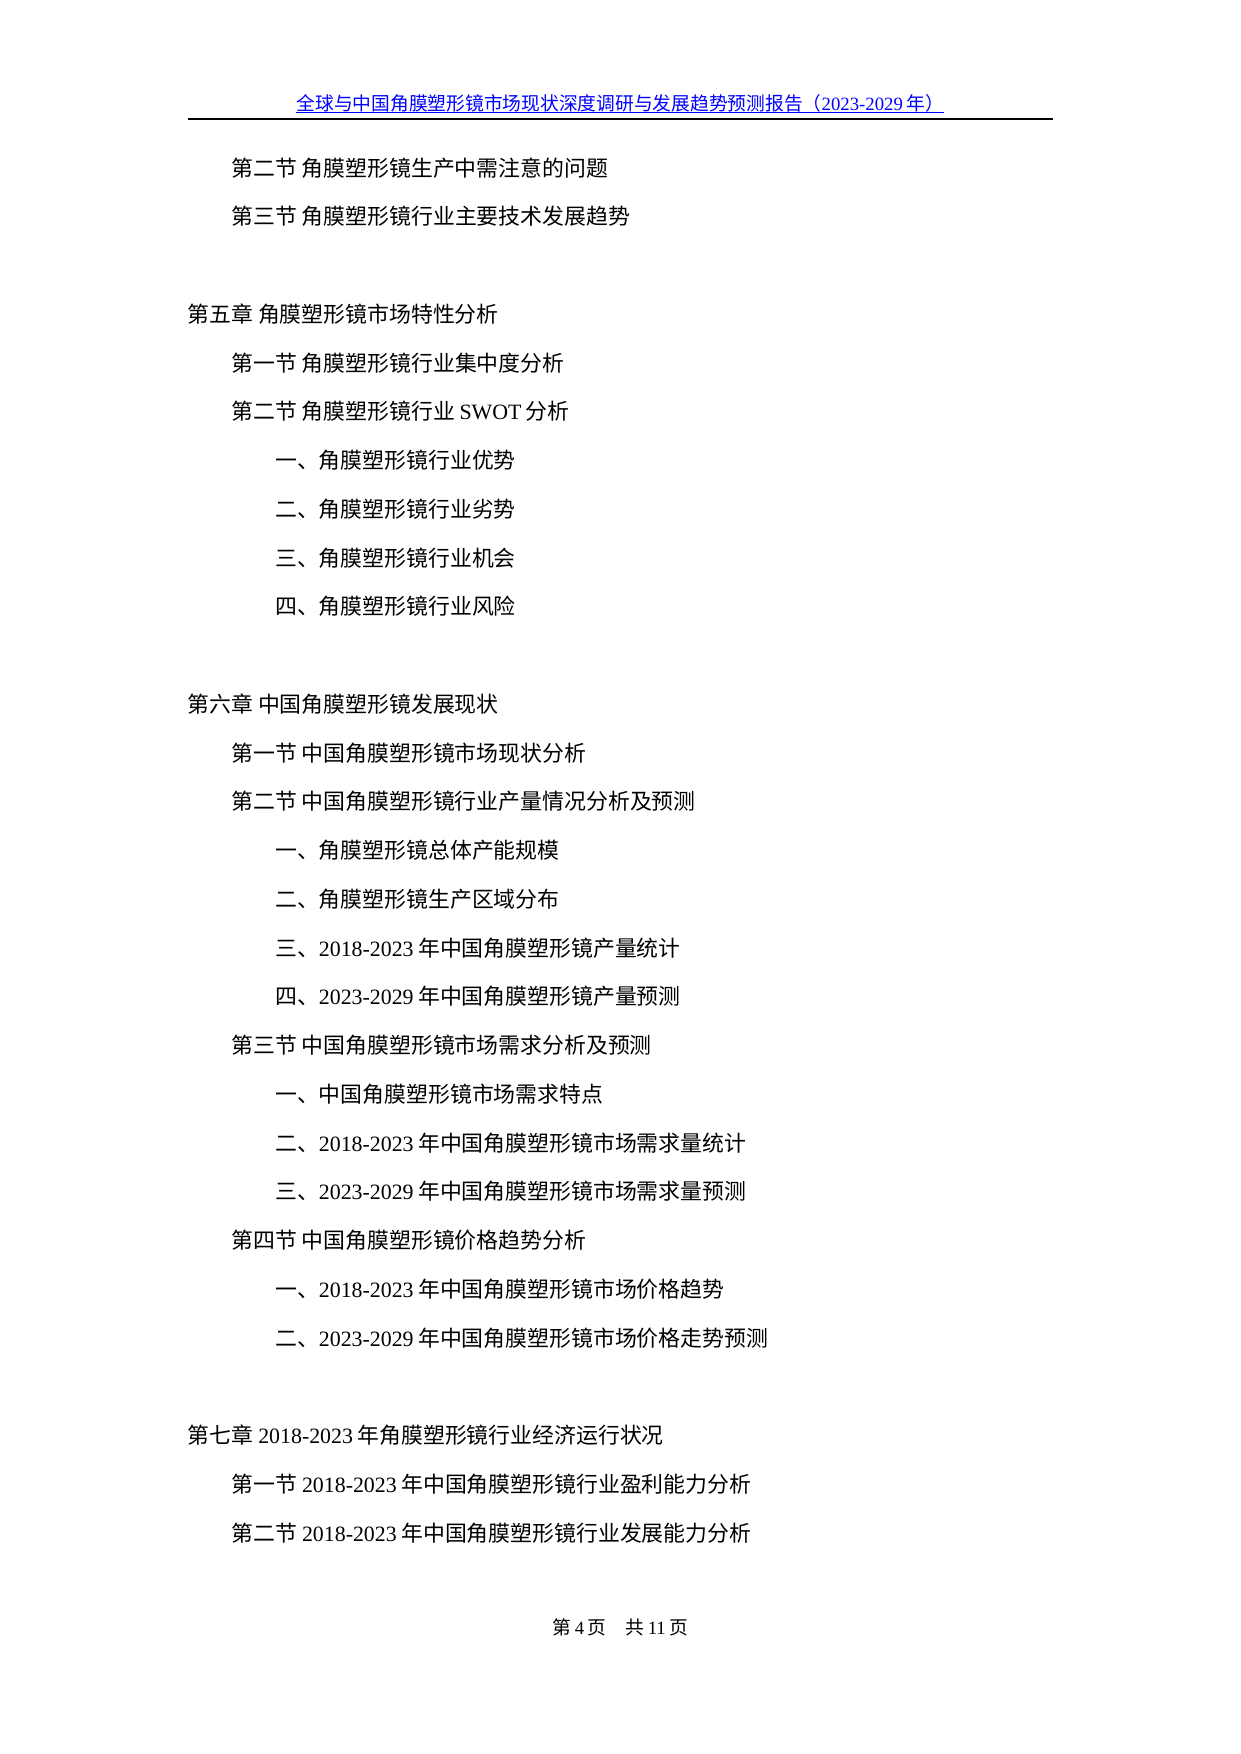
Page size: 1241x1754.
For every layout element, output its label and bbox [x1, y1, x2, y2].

text [187, 150, 1053, 1548]
